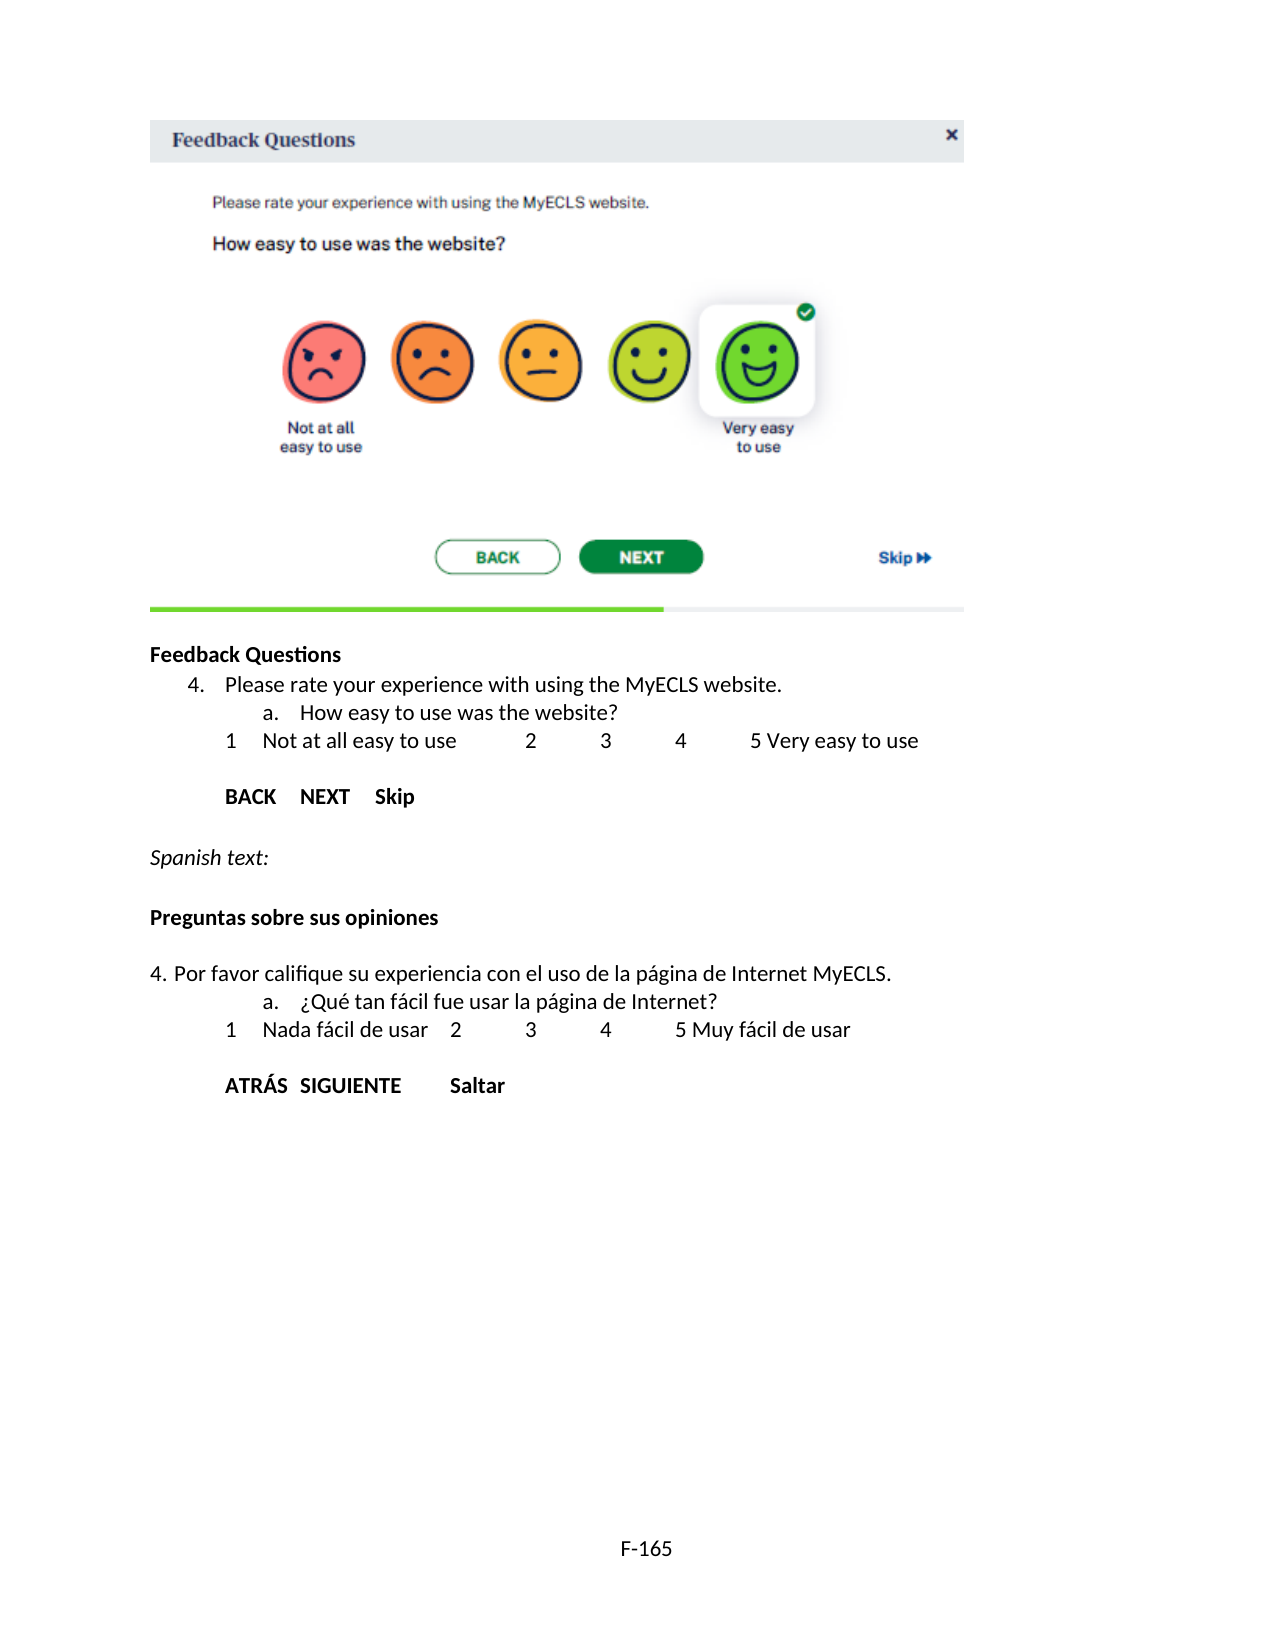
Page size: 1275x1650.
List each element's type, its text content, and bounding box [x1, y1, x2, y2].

list Nada fácil de usar 2 3 4 5 Muy fácil de usar [225, 1015, 1143, 1043]
text 4. Por favor califique su experiencia con el uso de la página de Internet MyECLS. [150, 959, 1143, 987]
list How easy to use was the website? [262, 698, 1143, 726]
text Preguntas sobre sus opiniones [150, 903, 1143, 931]
text BACK NEXT Skip [225, 782, 1143, 810]
list Please rate your experience with using the MyECLS website. [187, 670, 1143, 698]
text ATRÁS SIGUIENTE Saltar [150, 1071, 1143, 1099]
text Spanish text: [150, 843, 1143, 871]
list ¿Qué tan fácil fue usar la página de Internet? [262, 987, 1143, 1015]
text Feedback Questions [150, 640, 1143, 668]
picture [150, 120, 964, 612]
list Not at all easy to use 2 3 4 5 Very easy to use [225, 726, 1143, 754]
